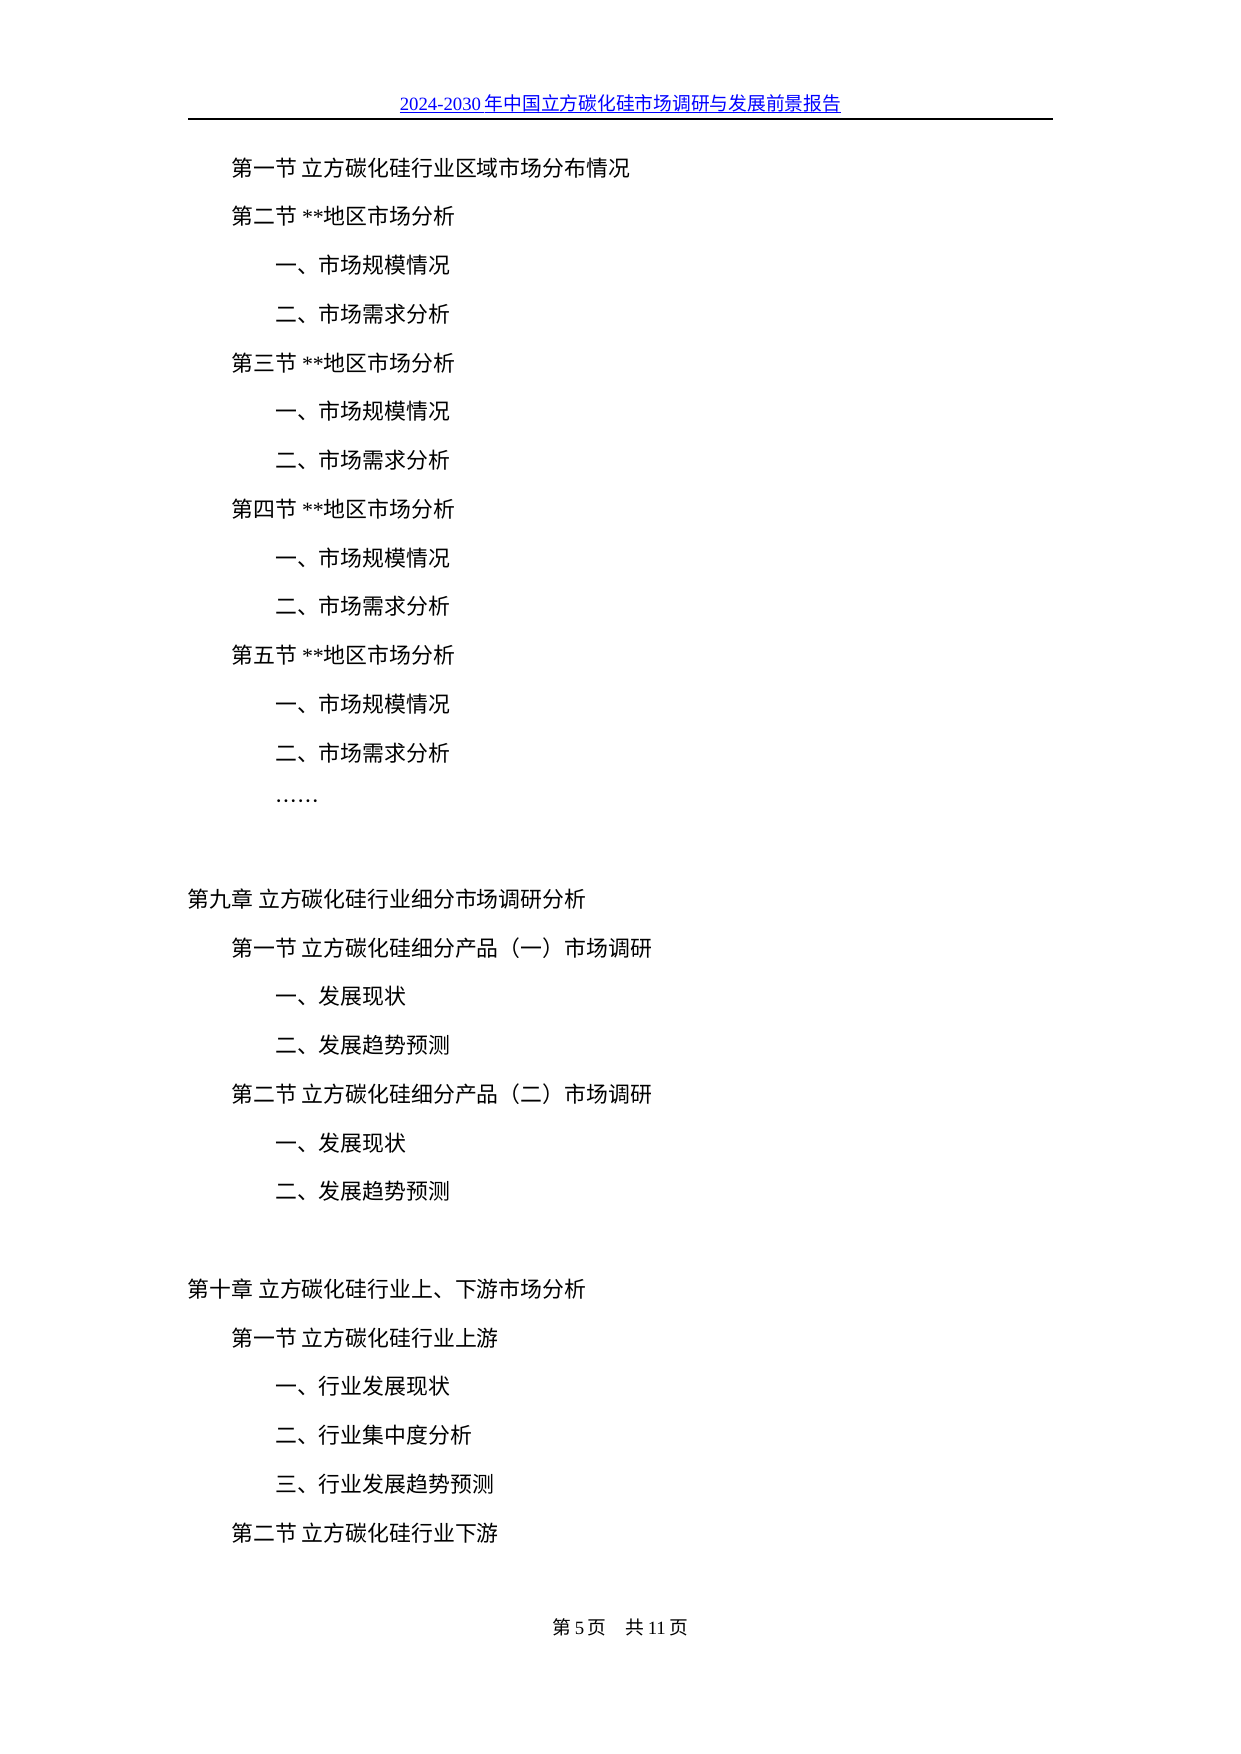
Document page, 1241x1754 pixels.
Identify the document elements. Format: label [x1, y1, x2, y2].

text [187, 150, 1053, 1548]
